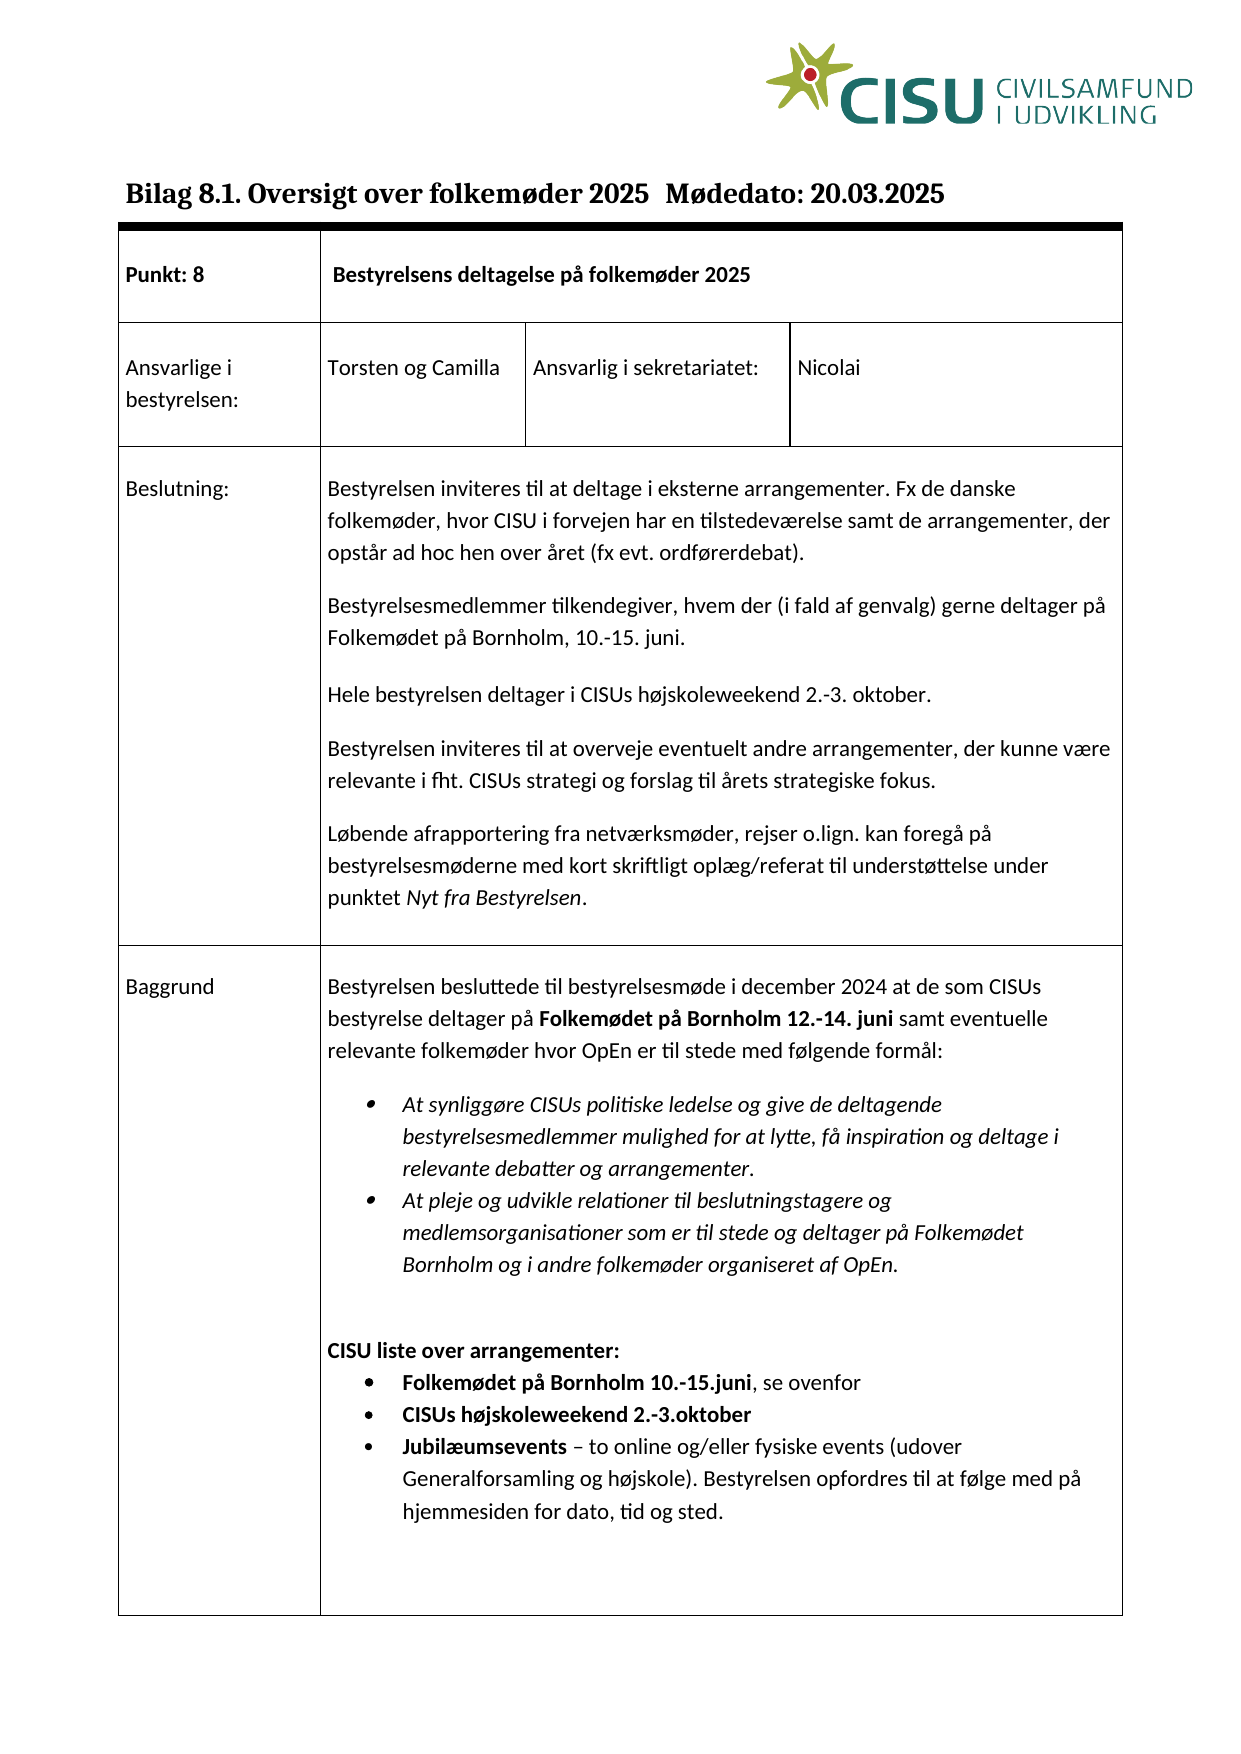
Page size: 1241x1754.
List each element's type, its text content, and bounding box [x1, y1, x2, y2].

table_cell Ansvarlige i bestyrelsen: [119, 323, 320, 446]
table_cell Punkt: 8 [119, 231, 320, 322]
picture [765, 42, 1193, 123]
table_cell Beslutning: [119, 447, 320, 945]
table_cell Ansvarlig i sekretariatet: [526, 323, 789, 446]
table_cell Torsten og Camilla [321, 323, 525, 446]
table_header Mødedato: 20.03.2025 [658, 177, 1122, 222]
table_cell Bestyrelsen inviteres til at deltage i eksterne arrangementer. Fx de danske folkemøder, hvor CISU i forvejen har en tilstedeværelse samt de arrangementer, der opstår ad hoc hen over året (fx evt. ordførerdebat). Bestyrelsesmedlemmer tilkendegiver, hvem der (i fald af genvalg) gerne deltager på Folkemødet på Bornholm, 10.-15. juni. Hele bestyrelsen deltager i CISUs højskoleweekend 2.-3. oktober. Bestyrelsen inviteres til at overveje eventuelt andre arrangementer, der kunne være relevante i fht. CISUs strategi og forslag til årets strategiske fokus. Løbende afrapportering fra netværksmøder, rejser o.lign. kan foregå på bestyrelsesmøderne med kort skriftligt oplæg/referat til understøttelse under punktet Nyt fra Bestyrelsen. [321, 447, 1122, 945]
table_header Bilag 8.1. Oversigt over folkemøder 2025 [118, 177, 658, 222]
table_cell Baggrund [119, 946, 320, 1615]
table_cell Bestyrelsens deltagelse på folkemøder 2025 [321, 231, 1122, 322]
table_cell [321, 946, 1122, 1615]
table_cell Nicolai [791, 323, 1122, 446]
